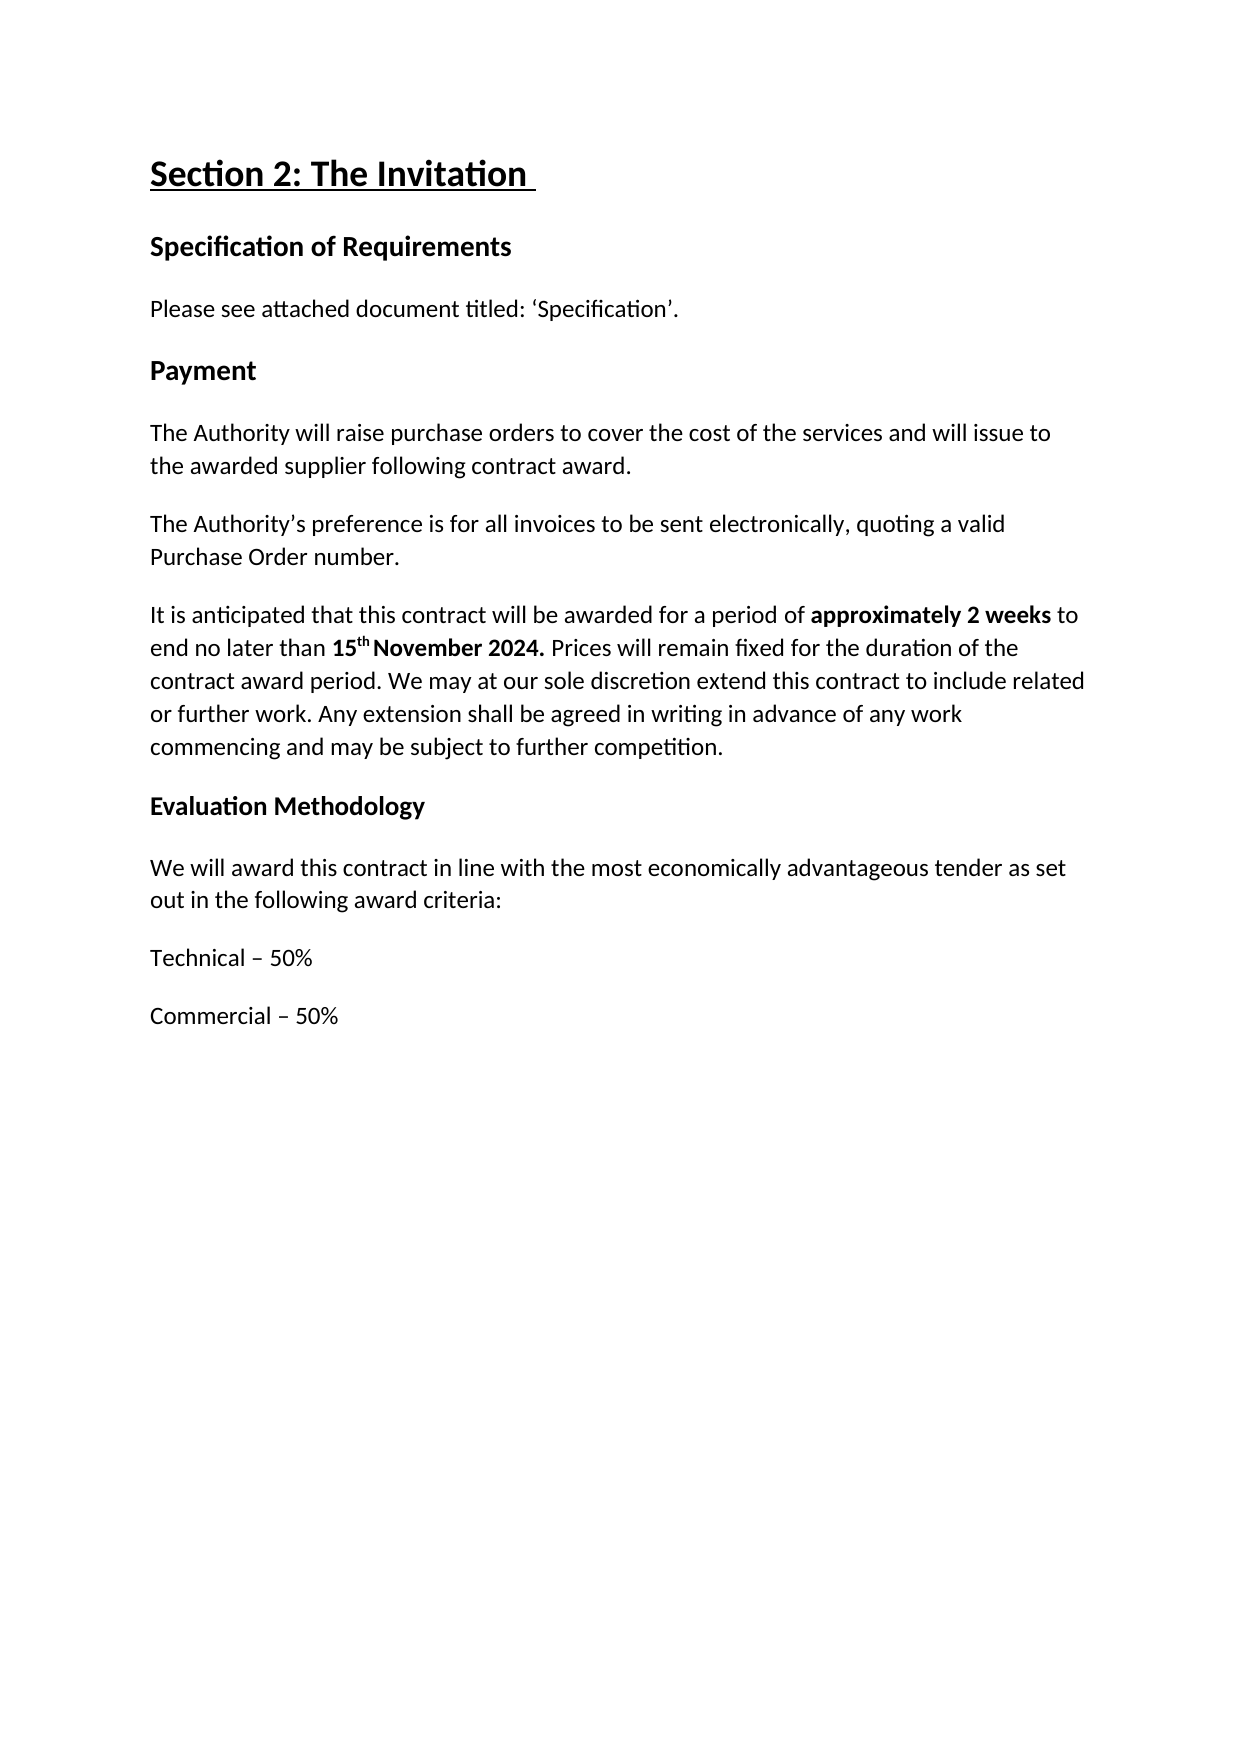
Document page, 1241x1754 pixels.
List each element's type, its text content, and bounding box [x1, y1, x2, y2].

text We will award this contract in line with the most economically advantageous tender as set out in the following award criteria: [150, 852, 1090, 915]
subtitle Evaluation Methodology [150, 789, 1090, 822]
subtitle Specification of Requirements [150, 228, 1090, 263]
text Commercial – 50% [150, 1000, 1090, 1031]
text Please see attached document titled: ‘Specification’. [150, 294, 1090, 324]
subtitle Section 2: The Invitation [150, 150, 1090, 196]
text It is anticipated that this contract will be awarded for a period of approximately 2 weeks to end no later than 15th November 2024. Prices will remain fixed for the duration of the contract award period. We may at our sole discretion extend this contract to include related or further work. Any extension shall be agreed in writing in advance of any work commencing and may be subject to further competition. [150, 599, 1090, 761]
text The Authority’s preference is for all invoices to be sent electronically, quoting a valid Purchase Order number. [150, 508, 1090, 572]
subtitle Payment [150, 352, 1090, 387]
text The Authority will raise purchase orders to cover the cost of the services and will issue to the awarded supplier following contract award. [150, 417, 1090, 481]
text Technical – 50% [150, 942, 1090, 973]
